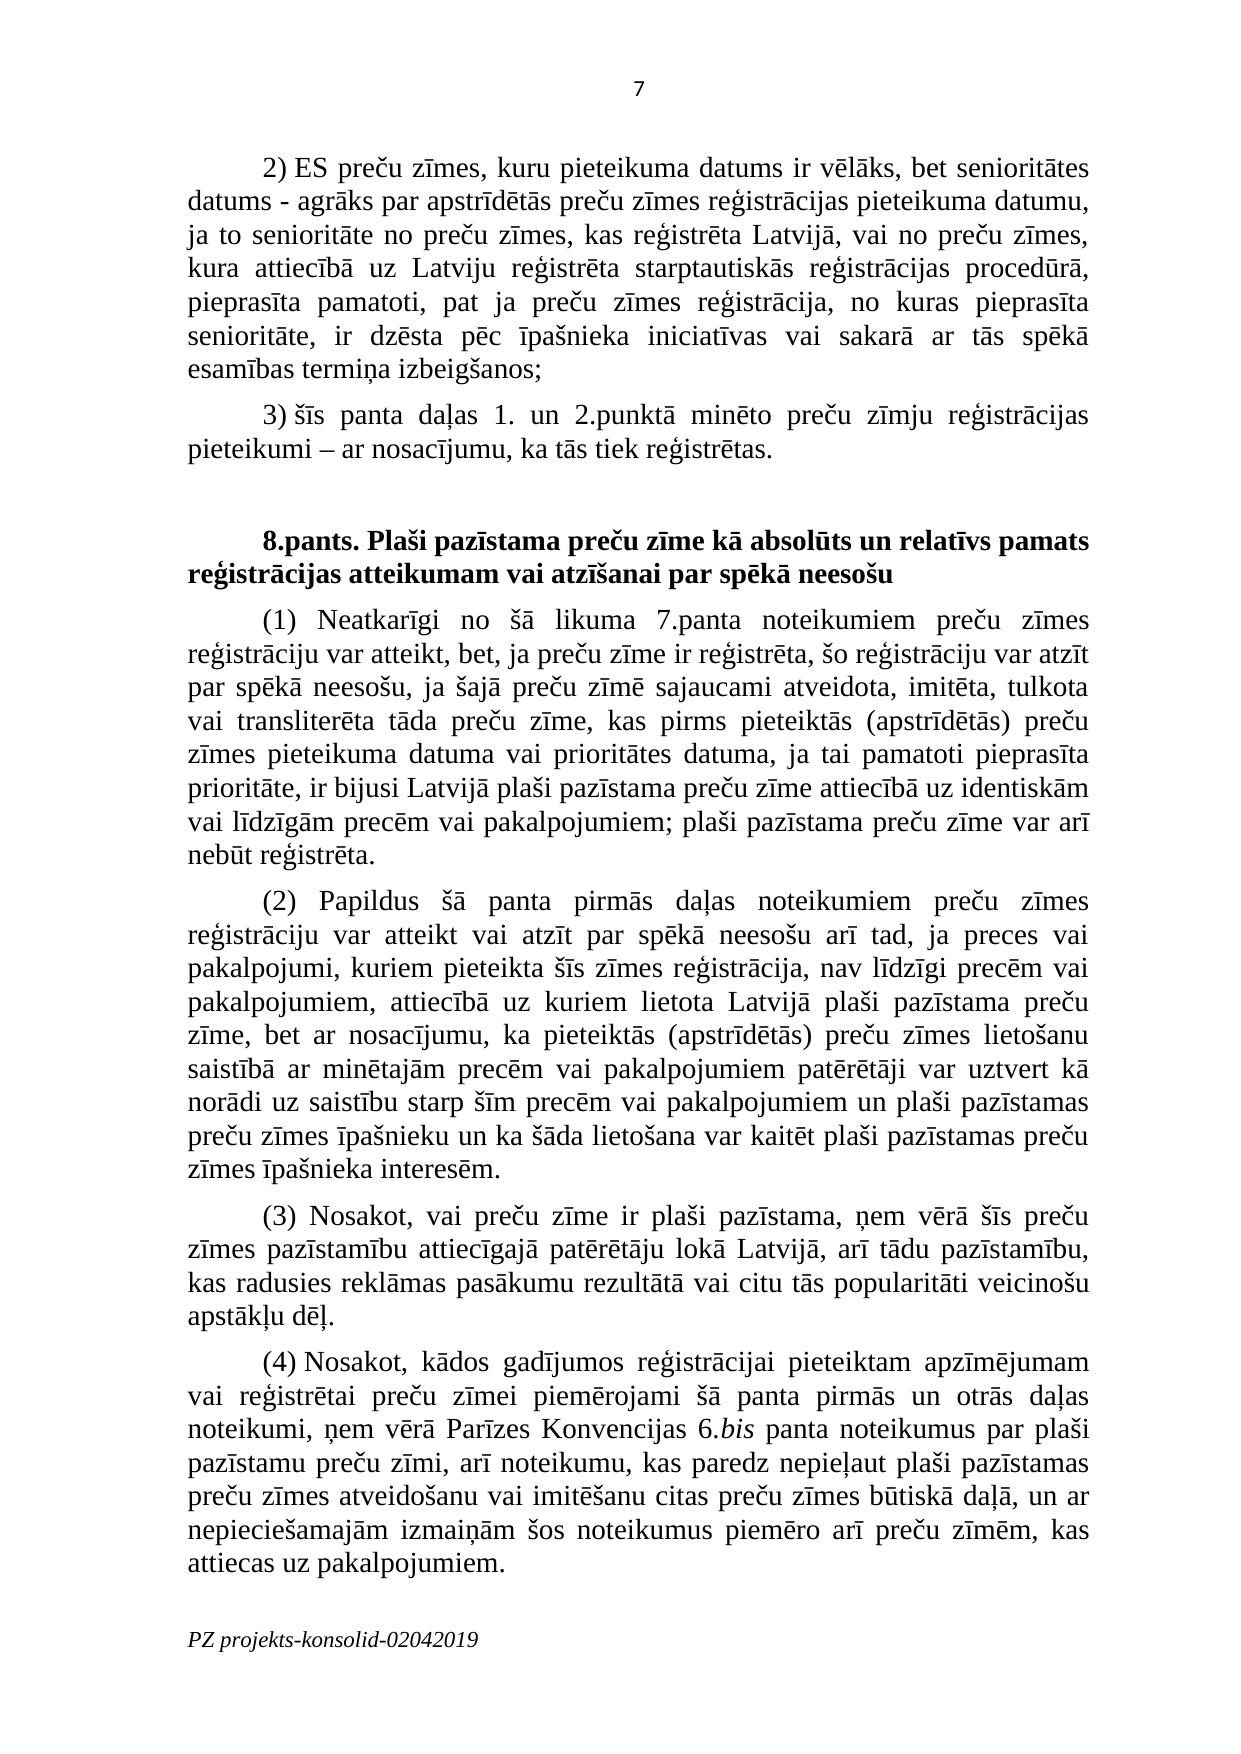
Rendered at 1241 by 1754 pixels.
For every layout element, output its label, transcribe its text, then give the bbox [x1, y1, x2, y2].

text 3) šīs panta daļas 1. un 2.punktā minēto preču zīmju reģistrācijas pieteikumi – ar nosacījumu, ka tās tiek reģistrētas. [187, 397, 1090, 464]
text (1) Neatkarīgi no šā likuma 7.panta noteikumiem preču zīmes reģistrāciju var atteikt, bet, ja preču zīme ir reģistrēta, šo reģistrāciju var atzīt par spēkā neesošu, ja šajā preču zīmē sajaucami atveidota, imitēta, tulkota vai transliterēta tāda preču zīme, kas pirms pieteiktās (apstrīdētās) preču zīmes pieteikuma datuma vai prioritātes datuma, ja tai pamatoti pieprasīta prioritāte, ir bijusi Latvijā plaši pazīstama preču zīme attiecībā uz identiskām vai līdzīgām precēm vai pakalpojumiem; plaši pazīstama preču zīme var arī nebūt reģistrēta. [187, 602, 1090, 871]
text (3) Nosakot, vai preču zīme ir plaši pazīstama, ņem vērā šīs preču zīmes pazīstamību attiecīgajā patērētāju lokā Latvijā, arī tādu pazīstamību, kas radusies reklāmas pasākumu rezultātā vai citu tās popularitāti veicinošu apstākļu dēļ. [187, 1198, 1090, 1332]
text (4) Nosakot, kādos gadījumos reģistrācijai pieteiktam apzīmējumam vai reģistrētai preču zīmei piemērojami šā panta pirmās un otrās daļas noteikumi, ņem vērā Parīzes Konvencijas 6.bis panta noteikumus par plaši pazīstamu preču zīmi, arī noteikumu, kas paredz nepieļaut plaši pazīstamas preču zīmes atveidošanu vai imitēšanu citas preču zīmes būtiskā daļā, un ar nepieciešamajām izmaiņām šos noteikumus piemēro arī preču zīmēm, kas attiecas uz pakalpojumiem. [187, 1344, 1090, 1579]
text (2) Papildus šā panta pirmās daļas noteikumiem preču zīmes reģistrāciju var atteikt vai atzīt par spēkā neesošu arī tad, ja preces vai pakalpojumi, kuriem pieteikta šīs zīmes reģistrācija, nav līdzīgi precēm vai pakalpojumiem, attiecībā uz kuriem lietota Latvijā plaši pazīstama preču zīme, bet ar nosacījumu, ka pieteiktās (apstrīdētās) preču zīmes lietošanu saistībā ar minētajām precēm vai pakalpojumiem patērētāji var uztvert kā norādi uz saistību starp šīm precēm vai pakalpojumiem un plaši pazīstamas preču zīmes īpašnieku un ka šāda lietošana var kaitēt plaši pazīstamas preču zīmes īpašnieka interesēm. [187, 883, 1090, 1185]
text 2) ES preču zīmes, kuru pieteikuma datums ir vēlāks, bet senioritātes datums - agrāks par apstrīdētās preču zīmes reģistrācijas pieteikuma datumu, ja to senioritāte no preču zīmes, kas reģistrēta Latvijā, vai no preču zīmes, kura attiecībā uz Latviju reģistrēta starptautiskās reģistrācijas procedūrā, pieprasīta pamatoti, pat ja preču zīmes reģistrācija, no kuras pieprasīta senioritāte, ir dzēsta pēc īpašnieka iniciatīvas vai sakarā ar tās spēkā esamības termiņa izbeigšanos; [187, 150, 1090, 385]
text 8.pants. Plaši pazīstama preču zīme kā absolūts un relatīvs pamats reģistrācijas atteikumam vai atzīšanai par spēkā neesošu [187, 523, 1090, 590]
